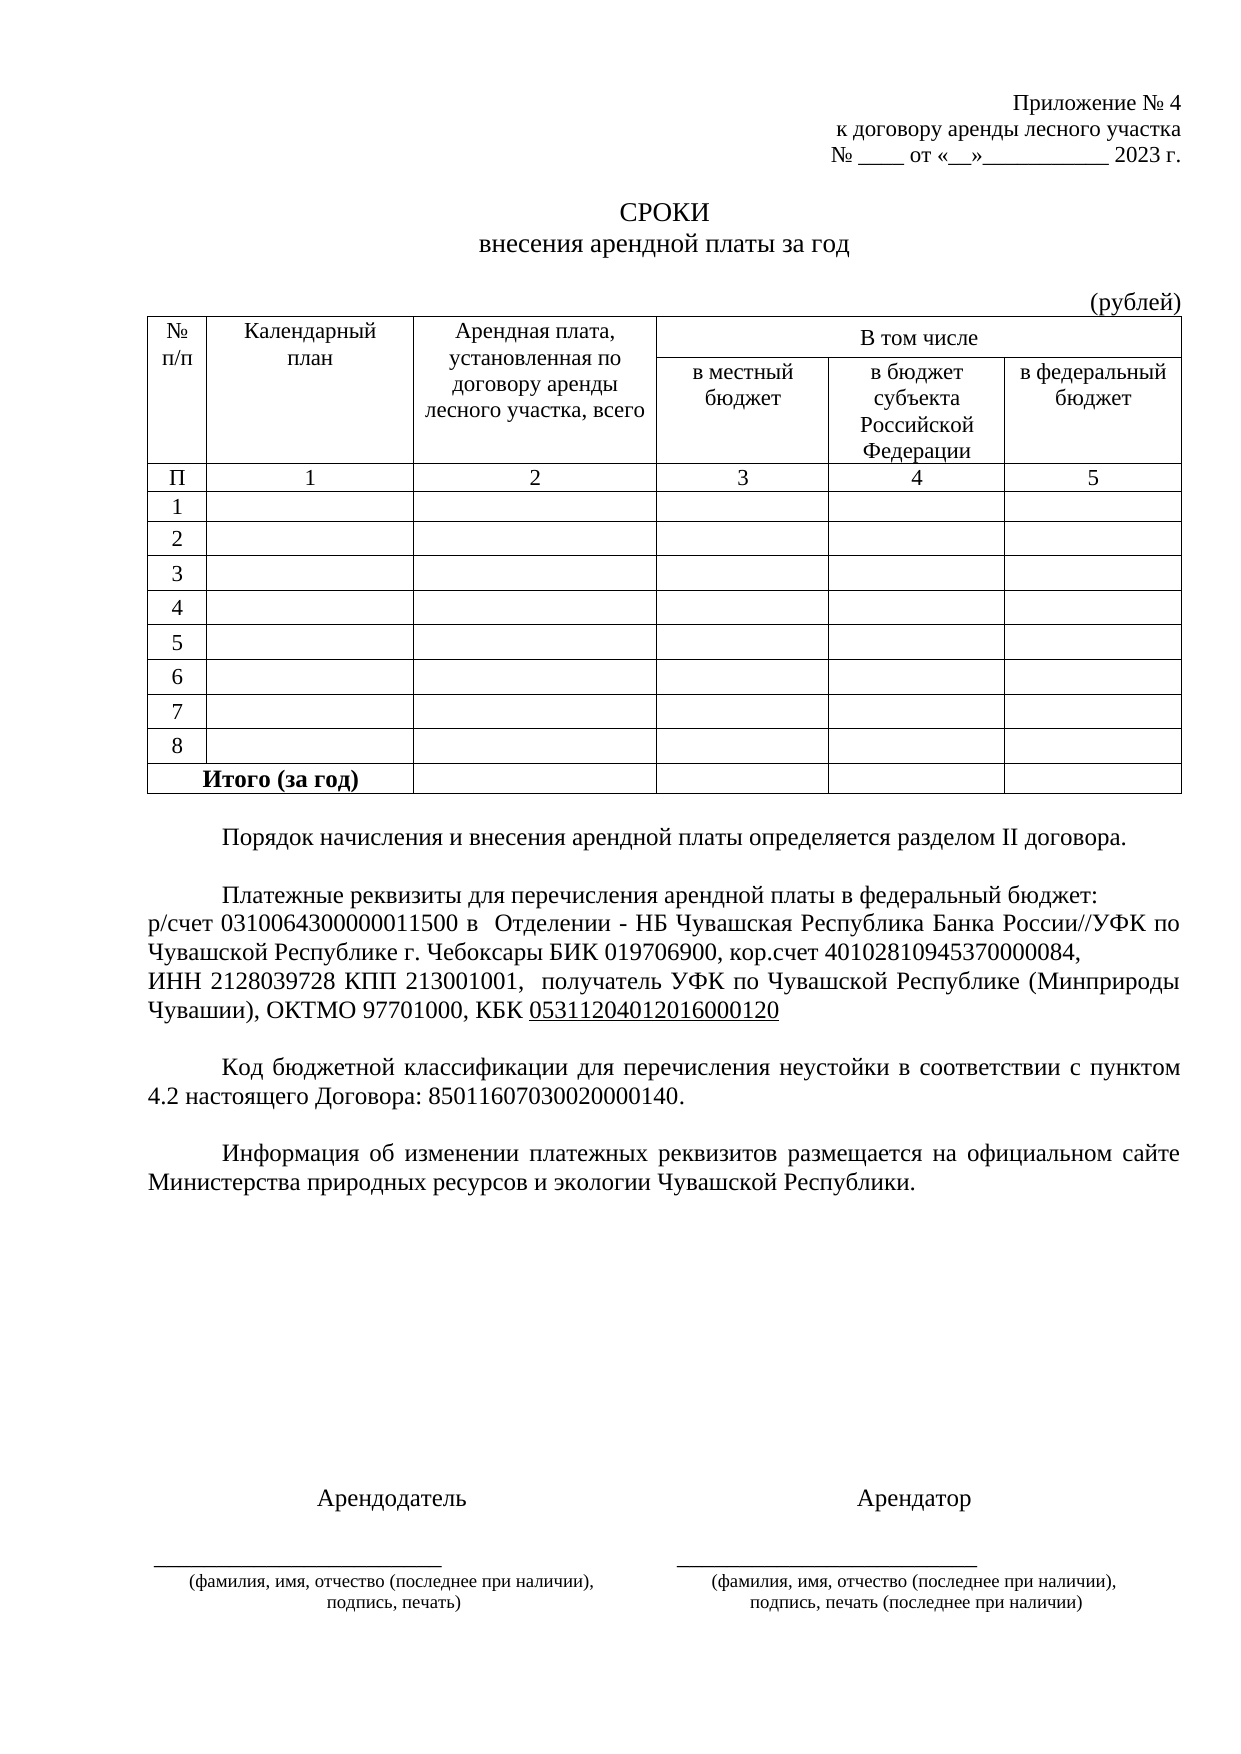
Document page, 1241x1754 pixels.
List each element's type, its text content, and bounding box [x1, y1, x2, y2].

table_cell [657, 556, 828, 590]
text р/счет 0310064300000011500 в Отделении - НБ Чувашская Республика Банка России//УФК по Чувашской Республике г. Чебоксары БИК 019706900, кор.счет 40102810945370000084, [148, 908, 1181, 966]
text ИНН 2128039728 КПП 213001001, получатель УФК по Чувашской Республике (Минприроды Чувашии), ОКТМО 97701000, КБК 05311204012016000120 [148, 966, 1181, 1023]
table_cell 2 [148, 522, 206, 555]
table_cell [829, 764, 1004, 792]
table_cell [414, 695, 656, 728]
table_cell [1005, 660, 1181, 693]
table_cell [657, 695, 828, 728]
table_cell [829, 660, 1004, 693]
table_cell [829, 522, 1004, 555]
table_header Арендодатель _______________________ (фамилия, имя, отчество (последнее при наличии), подпись, печать) [136, 1455, 647, 1613]
table_cell Итого (за год) [148, 764, 413, 792]
table_cell П [148, 464, 206, 491]
table_cell [414, 729, 656, 763]
table_cell [207, 492, 413, 521]
table_cell 8 [148, 729, 206, 763]
table_cell [829, 556, 1004, 590]
table_header Арендная плата, установленная по договору аренды лесного участка, всего [414, 317, 656, 463]
table_cell [1005, 522, 1181, 555]
table_cell в местный бюджет [657, 358, 828, 463]
table_cell [207, 556, 413, 590]
table_cell [207, 625, 413, 659]
table_cell [657, 764, 828, 792]
text Приложение № 4 [148, 89, 1181, 115]
table_cell [657, 660, 828, 693]
table_cell в федеральный бюджет [1005, 358, 1181, 463]
table_cell [414, 764, 656, 792]
text к договору аренды лесного участка [148, 115, 1181, 141]
table_cell [207, 660, 413, 693]
table_cell 3 [148, 556, 206, 590]
table_cell 4 [829, 464, 1004, 491]
text Информация об изменении платежных реквизитов размещается на официальном сайте Министерства природных ресурсов и экологии Чувашской Республики. [148, 1138, 1181, 1196]
table_cell 2 [414, 464, 656, 491]
table_cell [657, 729, 828, 763]
table_cell [829, 625, 1004, 659]
table_cell [1005, 556, 1181, 590]
table_cell 1 [207, 464, 413, 491]
table_cell 3 [657, 464, 828, 491]
table_cell [207, 695, 413, 728]
text Порядок начисления и внесения арендной платы определяется разделом II договора. [148, 822, 1181, 851]
table_cell [1005, 764, 1181, 792]
table_cell [207, 522, 413, 555]
table_cell [1005, 625, 1181, 659]
text внесения арендной платы за год [148, 228, 1181, 259]
table_cell [829, 591, 1004, 624]
table_cell 5 [148, 625, 206, 659]
text Платежные реквизиты для перечисления арендной платы в федеральный бюджет: [148, 880, 1181, 908]
table_cell [1005, 492, 1181, 521]
table_cell [657, 522, 828, 555]
table_cell [829, 695, 1004, 728]
text (рублей) [148, 287, 1181, 316]
text № ____ от «__»___________ 2023 г. [148, 141, 1181, 168]
table_cell [829, 729, 1004, 763]
table_cell [414, 660, 656, 693]
text Код бюджетной классификации для перечисления неустойки в соответствии с пунктом 4.2 настоящего Договора: 85011607030020000140. [148, 1052, 1181, 1110]
table_header Арендатор ________________________ (фамилия, имя, отчество (последнее при наличии), подпись, печать (последнее при наличии) [647, 1455, 1181, 1613]
table_cell [207, 591, 413, 624]
table_cell [657, 625, 828, 659]
table_cell [657, 492, 828, 521]
table_cell 5 [1005, 464, 1181, 491]
table_cell 1 [148, 492, 206, 521]
table_cell [414, 591, 656, 624]
table_cell в бюджет субъекта Российской Федерации [829, 358, 1004, 463]
table_cell 6 [148, 660, 206, 693]
table_cell [1005, 695, 1181, 728]
text СРОКИ [148, 196, 1181, 228]
table_cell 7 [148, 695, 206, 728]
table_cell [207, 729, 413, 763]
table_header В том числе [657, 317, 1181, 357]
table_cell [414, 492, 656, 521]
table_cell [414, 625, 656, 659]
table_cell 4 [148, 591, 206, 624]
table_cell [1005, 591, 1181, 624]
table_cell [829, 492, 1004, 521]
table_cell [1005, 729, 1181, 763]
table_header № п/п [148, 317, 206, 463]
table_cell [414, 522, 656, 555]
table_header Календарный план [207, 317, 413, 463]
table_cell [657, 591, 828, 624]
table_cell [414, 556, 656, 590]
